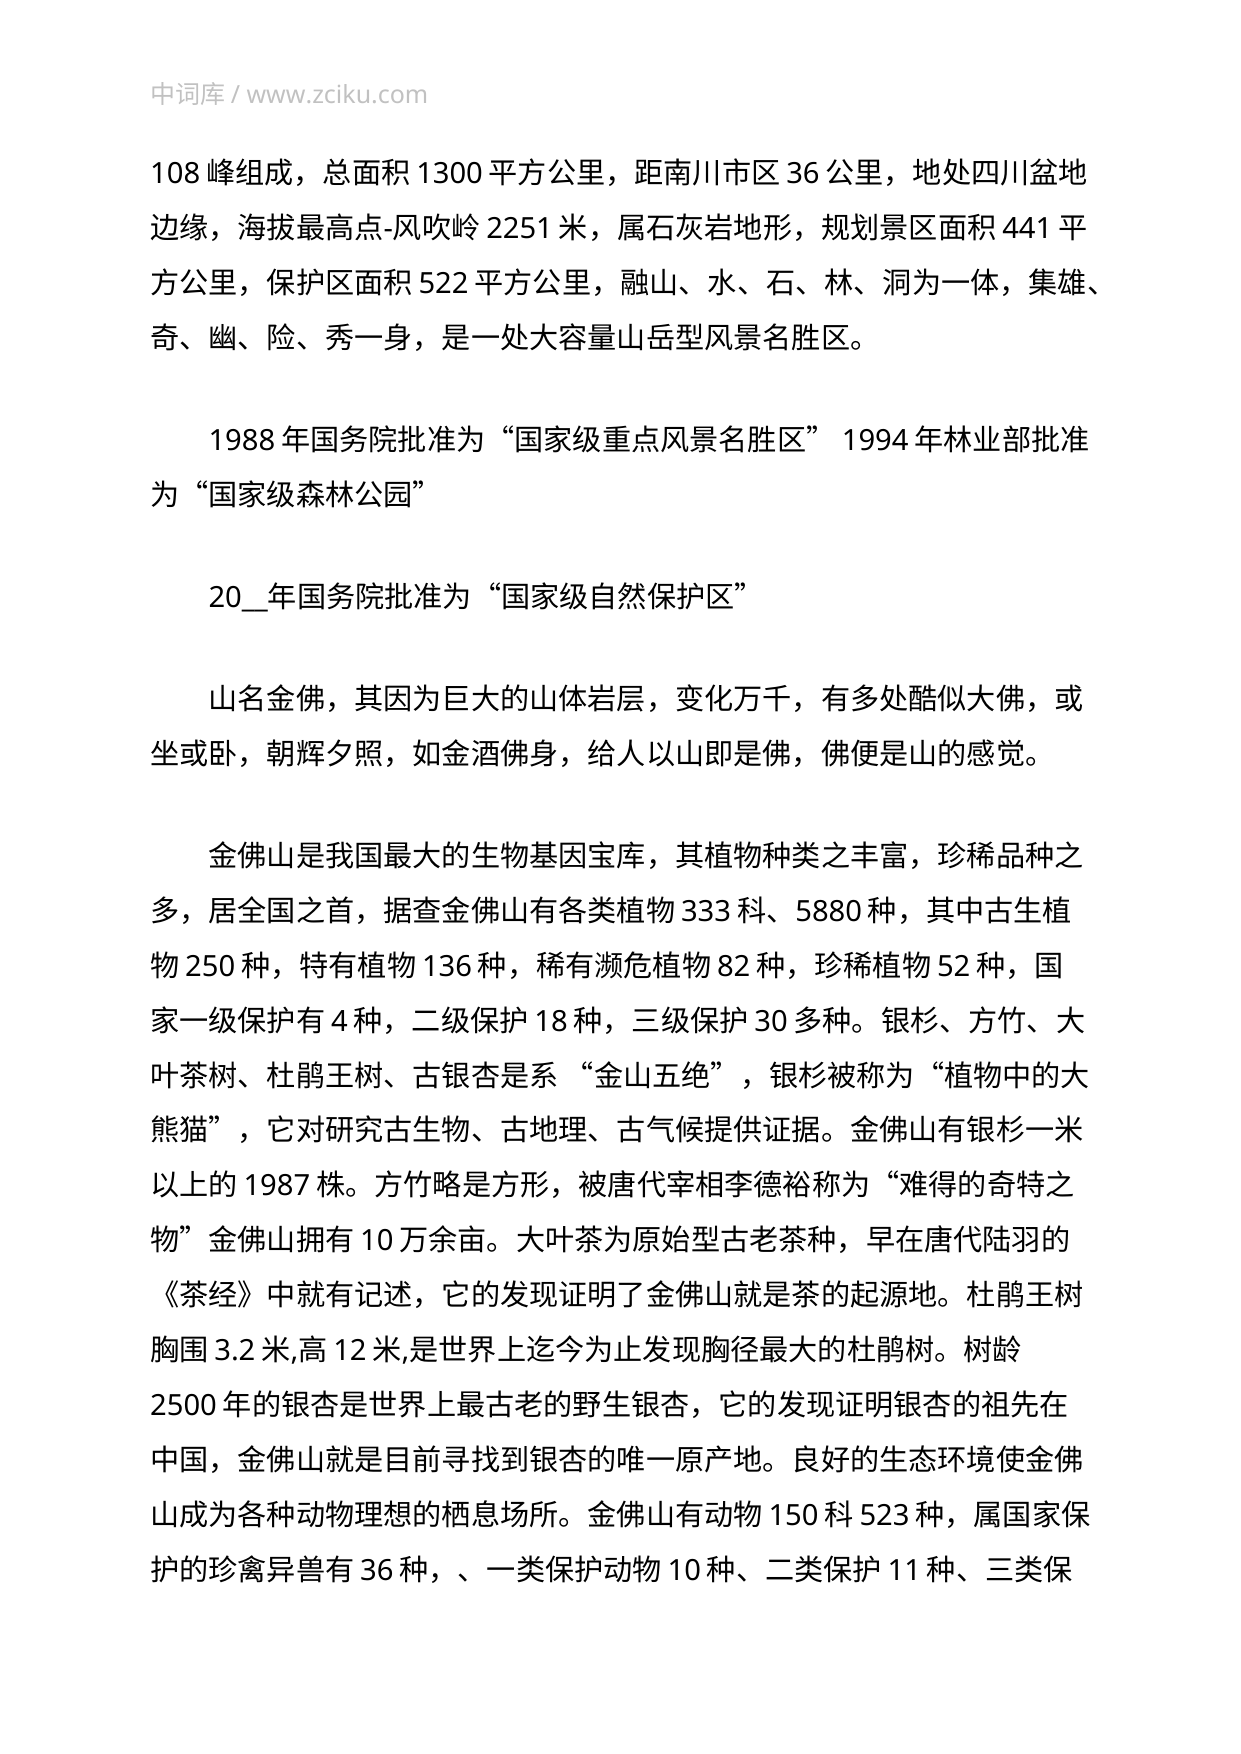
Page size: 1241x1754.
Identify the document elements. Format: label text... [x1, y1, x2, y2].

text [150, 832, 1090, 1589]
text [150, 150, 1090, 357]
text 1988年国务院批准为“国家级重点风景名胜区” 1994年林业部批准为“国家级森林公园” [150, 417, 1090, 514]
text 20__年国务院批准为“国家级自然保护区” [150, 573, 1090, 616]
text 山名金佛，其因为巨大的山体岩层，变化万千，有多处酷似大佛，或坐或卧，朝辉夕照，如金酒佛身，给人以山即是佛，佛便是山的感觉。 [150, 676, 1090, 773]
